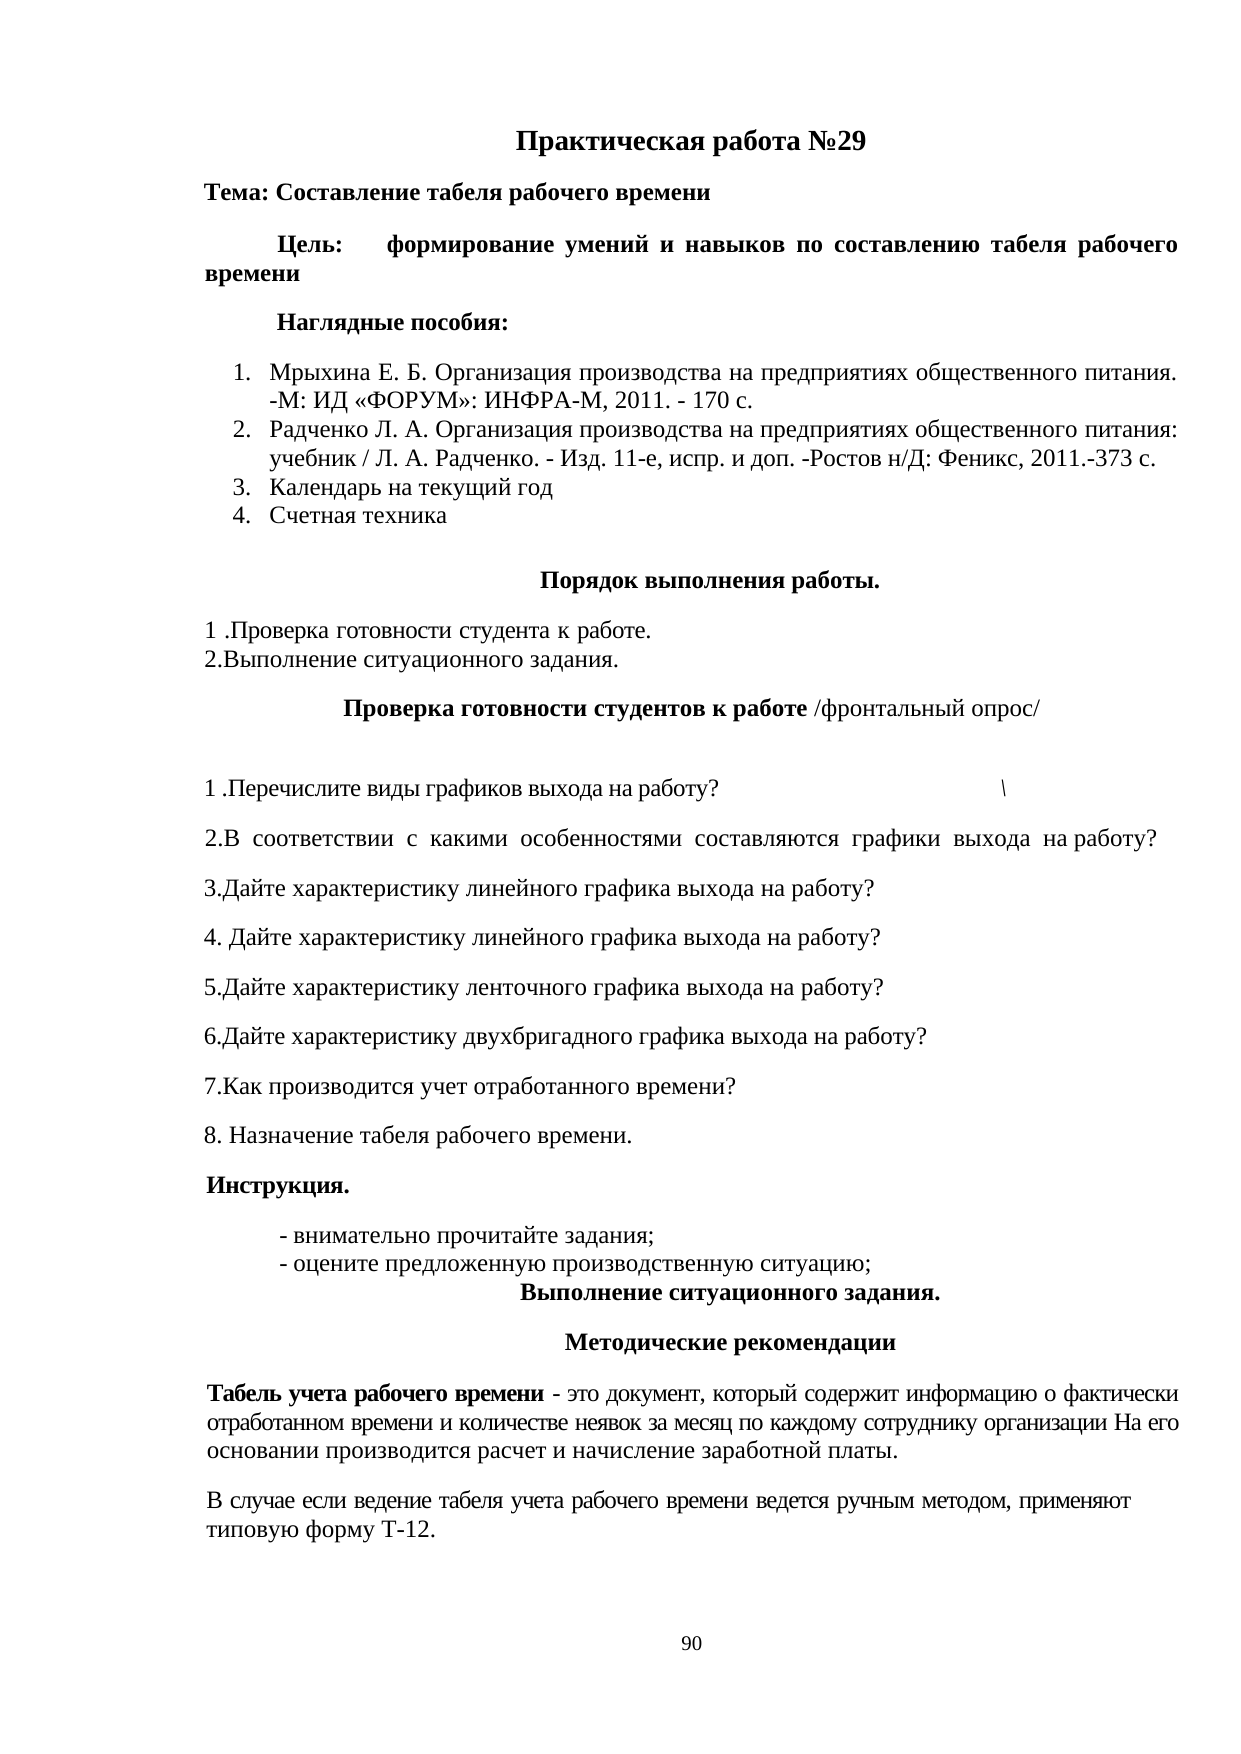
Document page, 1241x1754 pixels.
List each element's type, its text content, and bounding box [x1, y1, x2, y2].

text Порядок выполнения работы. [540, 565, 1180, 594]
text В случае если ведение табеля учета рабочего времени ведется ручным методом, применяют типовую форму Т-12. [206, 1485, 1132, 1543]
list оцените предложенную производственную ситуацию; [279, 1248, 1180, 1277]
list Календарь на текущий год [232, 472, 1180, 501]
list Счетная техника [232, 501, 1180, 529]
list внимательно прочитайте задания; [279, 1220, 1180, 1248]
text 5.Дайте характеристику ленточного графика выхода на работу? [203, 972, 1036, 1001]
list Мрыхина Е. Б. Организация производства на предприятиях общественного питания. -М: ИД «ФОРУМ»: ИНФРА-М, 2011. - 170 с. [233, 357, 1177, 414]
text Проверка готовности студентов к работе /фронтальный опрос/ [343, 693, 1180, 722]
text Выполнение ситуационного задания. [520, 1277, 1180, 1306]
list Радченко Л. А. Организация производства на предприятиях общественного питания: учебник / Л. А. Радченко. - Изд. 11-е, испр. и доп. -Ростов н/Д: Феникс, 2011.-373 с. [233, 414, 1178, 472]
text Цель: формирование умений и навыков по составлению табеля рабочего времени [204, 229, 1180, 286]
text 2.В соответствии с какими особенностями составляются графики выхода на работу? [204, 823, 1180, 852]
text Тема: Составление табеля рабочего времени [203, 177, 1178, 206]
text 3.Дайте характеристику линейного графика выхода на работу? [203, 873, 1036, 901]
text 1 .Перечислите виды графиков выхода на работу? \ [203, 773, 1180, 802]
text 7.Как производится учет отработанного времени? [203, 1071, 1036, 1100]
text Практическая работа №29 [203, 123, 1178, 156]
text 8. Назначение табеля рабочего времени. [203, 1121, 1036, 1149]
text Табель учета рабочего времени - это документ, который содержит информацию о фактически отработанном времени и количестве неявок за месяц по каждому сотруднику организации На его основании производится расчет и начисление заработной платы. [207, 1378, 1180, 1464]
text 1 .Проверка готовности студента к работе. 2.Выполнение ситуационного задания. [204, 615, 652, 672]
text Методические рекомендации [564, 1327, 1180, 1356]
text Наглядные пособия: [277, 307, 1180, 336]
text Инструкция. [206, 1170, 1180, 1199]
text 6.Дайте характеристику двухбригадного графика выхода на работу? [203, 1021, 1036, 1050]
text 4. Дайте характеристику линейного графика выхода на работу? [203, 922, 1036, 951]
